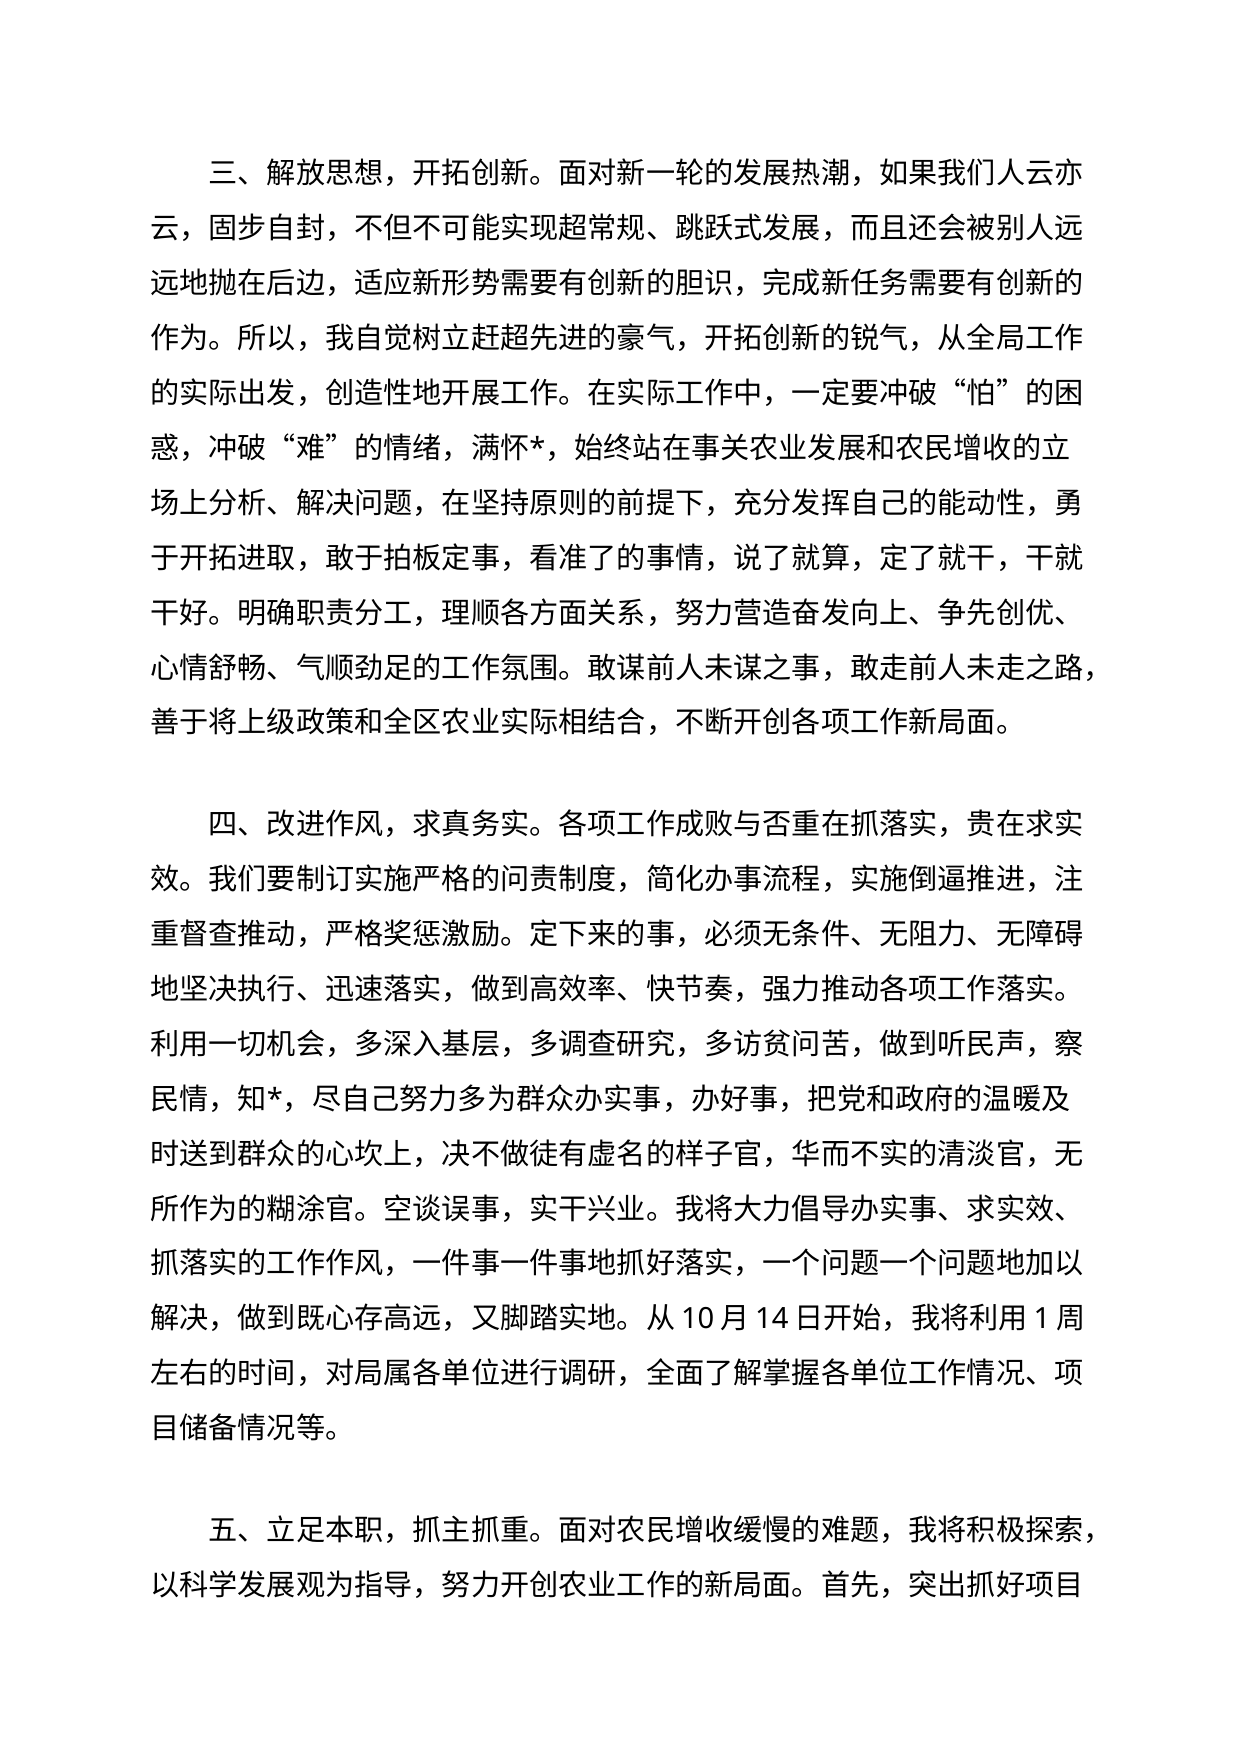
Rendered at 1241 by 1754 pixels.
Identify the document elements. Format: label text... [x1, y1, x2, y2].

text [150, 1507, 1090, 1604]
text 三、解放思想，开拓创新。面对新一轮的发展热潮，如果我们人云亦云，固步自封，不但不可能实现超常规、跳跃式发展，而且还会被别人远远地抛在后边，适应新形势需要有创新的胆识，完成新任务需要有创新的作为。所以，我自觉树立赶超先进的豪气，开拓创新的锐气，从全局工作的实际出发，创造性地开展工作。在实际工作中，一定要冲破“怕”的困惑，冲破“难”的情绪，满怀*，始终站在事关农业发展和农民增收的立场上分析、解决问题，在坚持原则的前提下，充分发挥自己的能动性，勇于开拓进取，敢于拍板定事，看准了的事情，说了就算，定了就干，干就干好。明确职责分工，理顺各方面关系，努力营造奋发向上、争先创优、心情舒畅、气顺劲足的工作氛围。敢谋前人未谋之事，敢走前人未走之路，善于将上级政策和全区农业实际相结合，不断开创各项工作新局面。 [150, 150, 1090, 741]
text 四、改进作风，求真务实。各项工作成败与否重在抓落实，贵在求实效。我们要制订实施严格的问责制度，简化办事流程，实施倒逼推进，注重督查推动，严格奖惩激励。定下来的事，必须无条件、无阻力、无障碍地坚决执行、迅速落实，做到高效率、快节奏，强力推动各项工作落实。利用一切机会，多深入基层，多调查研究，多访贫问苦，做到听民声，察民情，知*，尽自己努力多为群众办实事，办好事，把党和政府的温暖及时送到群众的心坎上，决不做徒有虚名的样子官，华而不实的清淡官，无所作为的糊涂官。空谈误事，实干兴业。我将大力倡导办实事、求实效、抓落实的工作作风，一件事一件事地抓好落实，一个问题一个问题地加以解决，做到既心存高远，又脚踏实地。从10月14日开始，我将利用1周左右的时间，对局属各单位进行调研，全面了解掌握各单位工作情况、项目储备情况等。 [150, 801, 1090, 1447]
